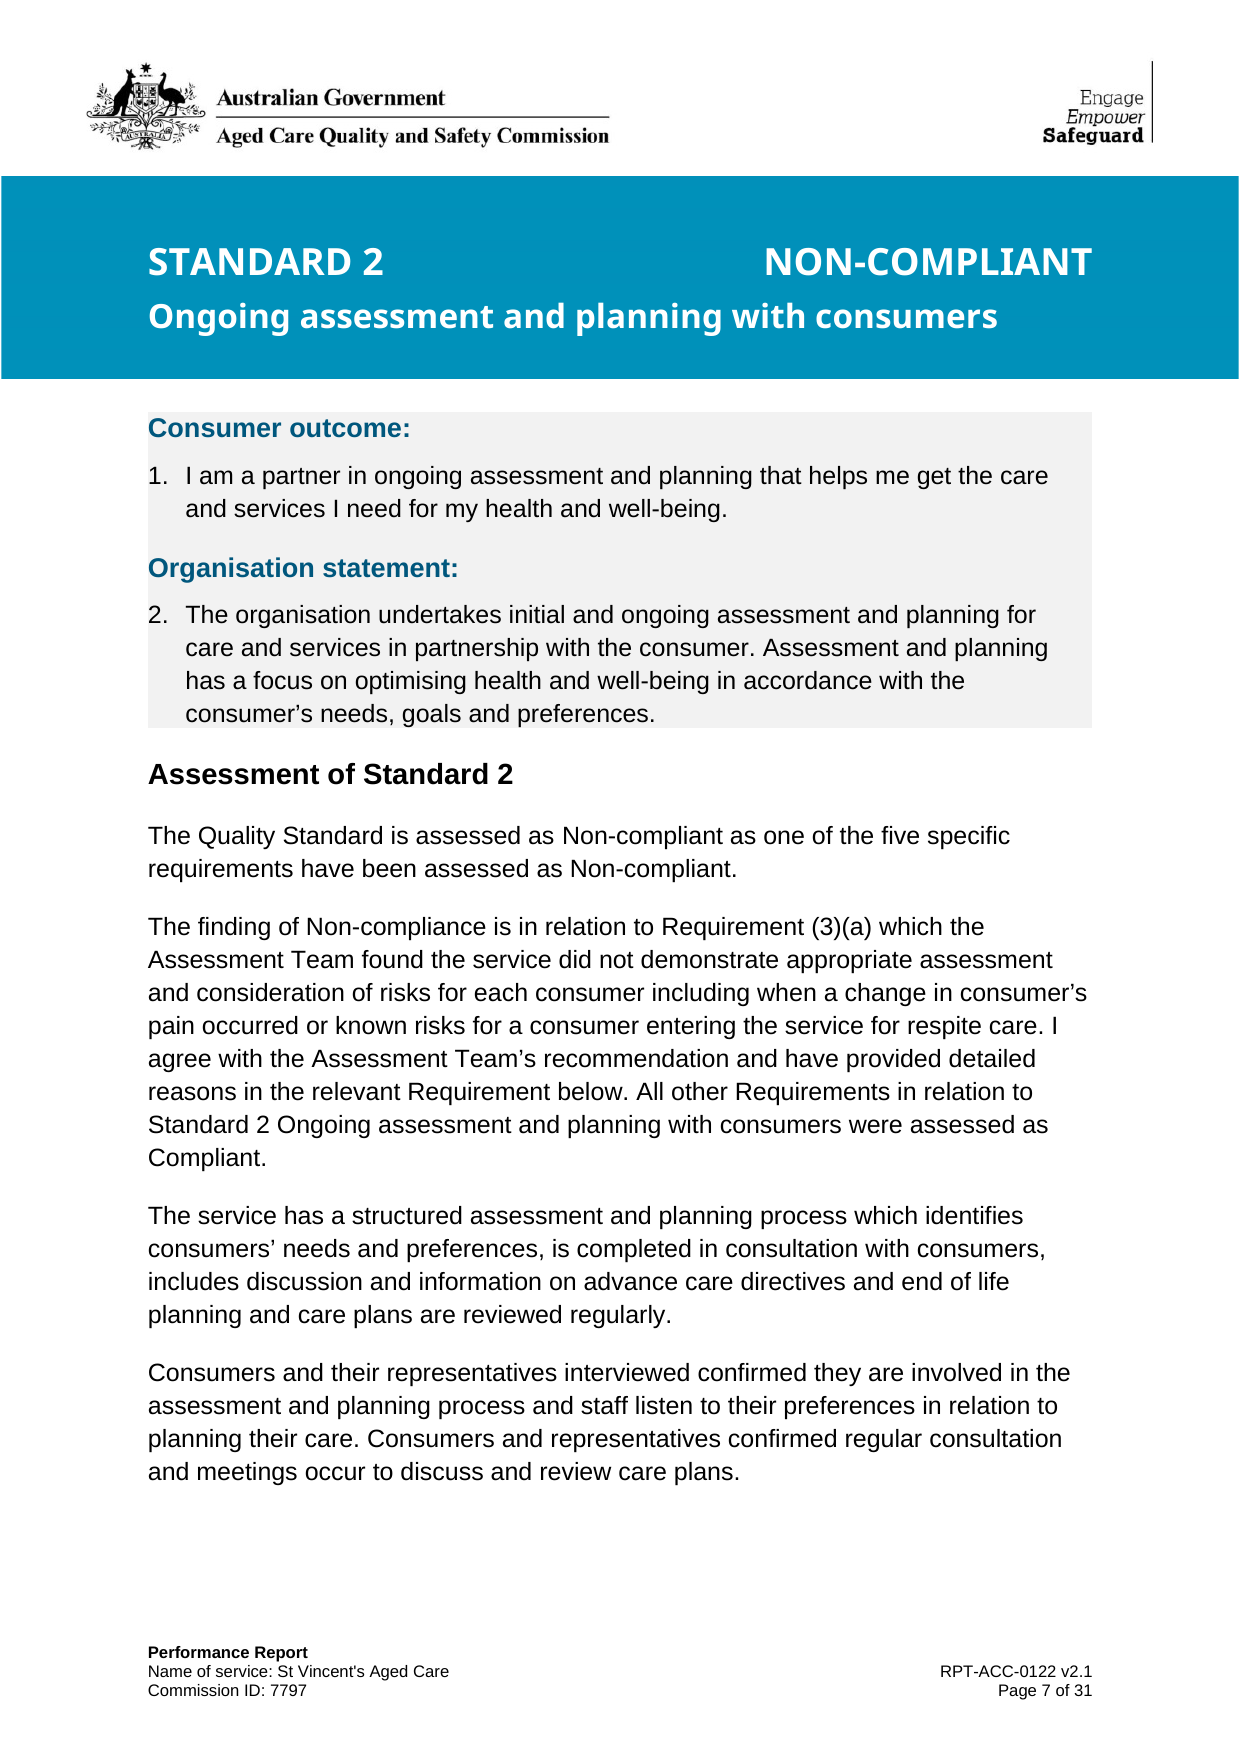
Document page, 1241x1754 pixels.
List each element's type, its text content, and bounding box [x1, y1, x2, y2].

picture [0, 1, 1241, 171]
text The Quality Standard is assessed as Non-compliant as one of the five specific requirements have been assessed as Non-compliant. [148, 821, 1092, 882]
text The service has a structured assessment and planning process which identifies consumers’ needs and preferences, is completed in consultation with consumers, includes discussion and information on advance care directives and end of life planning and care plans are reviewed regularly. [148, 1201, 1092, 1329]
text The finding of Non-compliance is in relation to Requirement (3)(a) which the Assessment Team found the service did not demonstrate appropriate assessment and consideration of risks for each consumer including when a change in consumer’s pain occurred or known risks for a consumer entering the service for respite care. I agree with the Assessment Team’s recommendation and have provided detailed reasons in the relevant Requirement below. All other Requirements in relation to Standard 2 Ongoing assessment and planning with consumers were assessed as Compliant. [148, 912, 1092, 1172]
subtitle Consumer outcome: [148, 412, 1092, 443]
subtitle STANDARD 2 NON-COMPLIANT Ongoing assessment and planning with consumers [148, 236, 1092, 339]
subtitle Organisation statement: [148, 552, 1092, 583]
subtitle Assessment of Standard 2 [148, 757, 1092, 791]
subtitle I am a partner in ongoing assessment and planning that helps me get the care and services I need for my health and well-being. [148, 461, 1092, 522]
text Consumers and their representatives interviewed confirmed they are involved in the assessment and planning process and staff listen to their preferences in relation to planning their care. Consumers and representatives confirmed regular consultation and meetings occur to discuss and review care plans. [148, 1358, 1092, 1486]
list The organisation undertakes initial and ongoing assessment and planning for care and services in partnership with the consumer. Assessment and planning has a focus on optimising health and well-being in accordance with the consumer’s needs, goals and preferences. [148, 600, 1092, 728]
